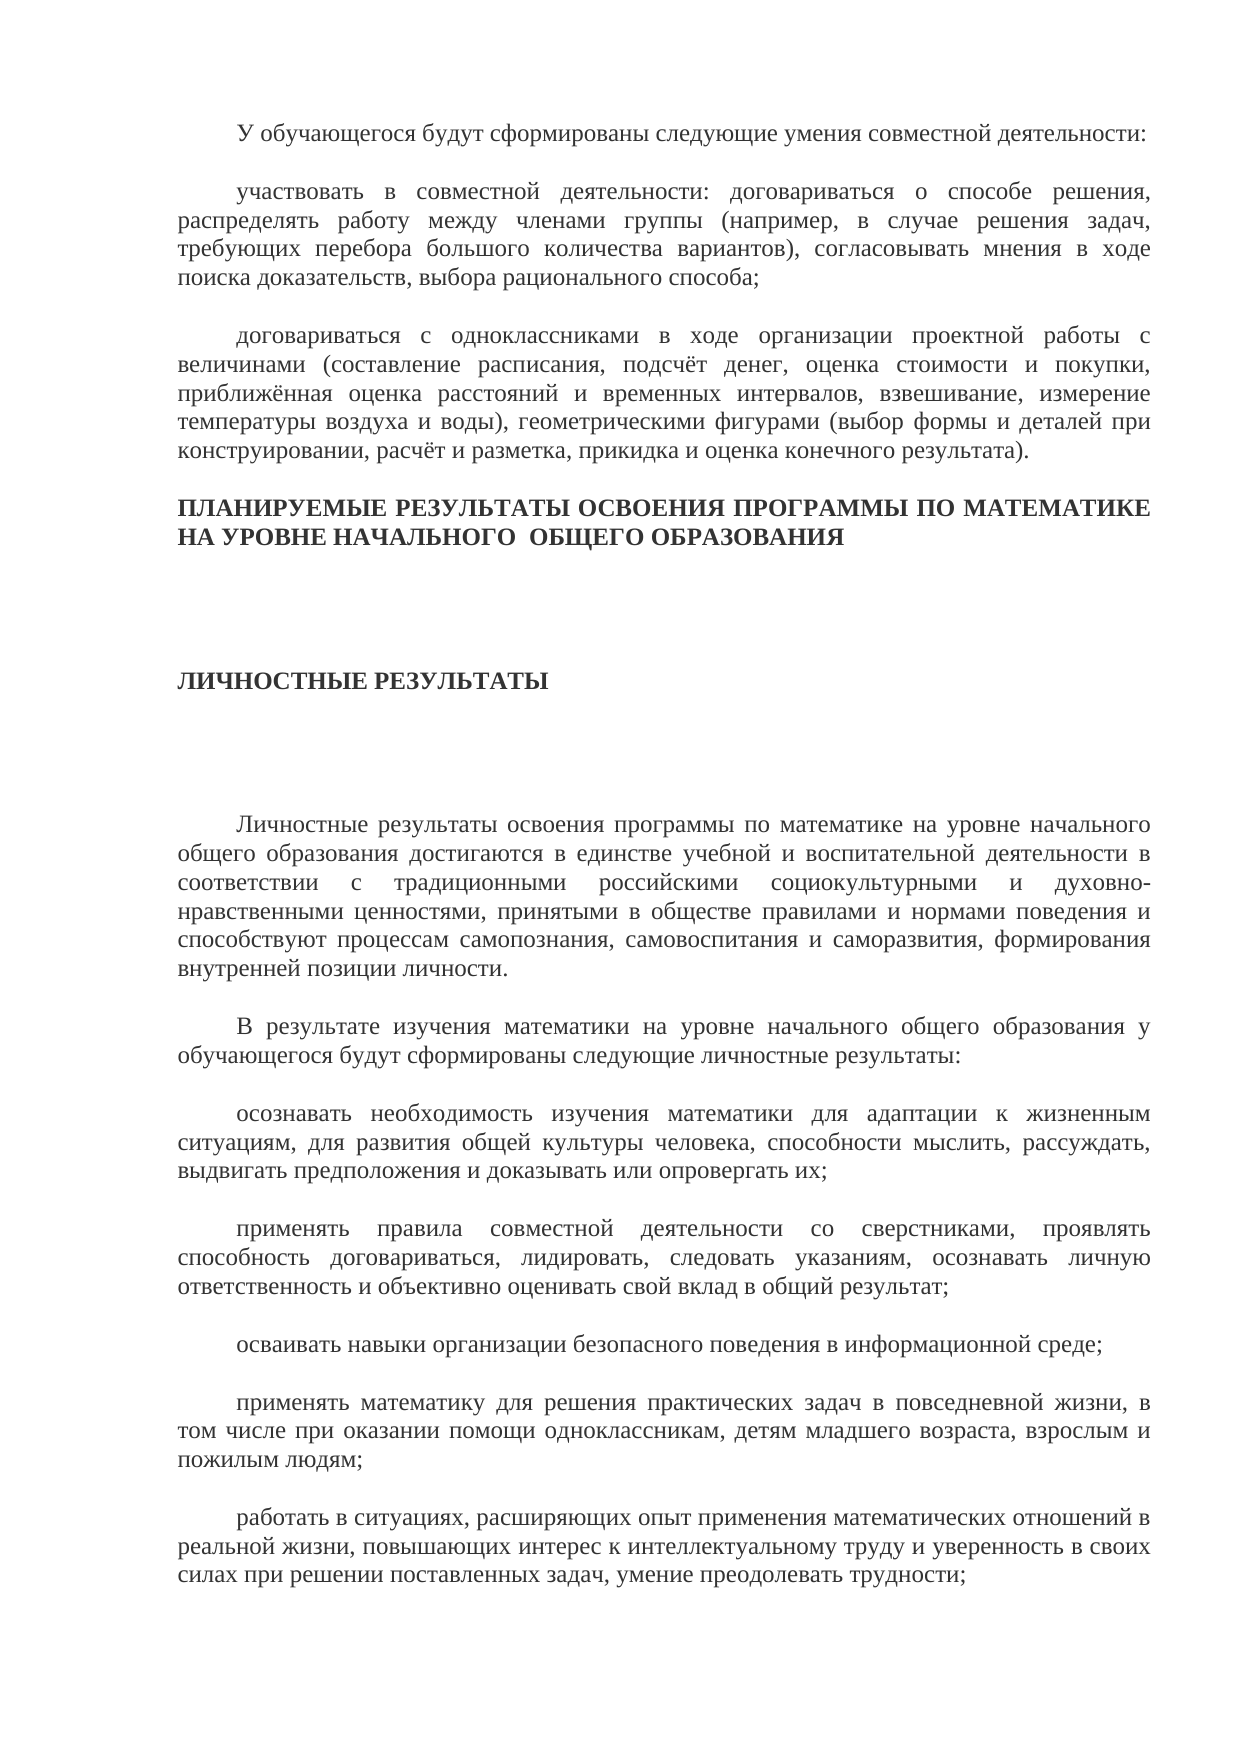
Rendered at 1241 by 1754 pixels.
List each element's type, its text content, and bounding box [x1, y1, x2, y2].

text ЛИЧНОСТНЫЕ РЕЗУЛЬТАТЫ [177, 666, 1152, 694]
text ПЛАНИРУЕМЫЕ РЕЗУЛЬТАТЫ ОСВОЕНИЯ ПРОГРАММЫ ПО МАТЕМАТИКЕ НА УРОВНЕ НАЧАЛЬНОГО ОБЩЕГО ОБРАЗОВАНИЯ [177, 493, 1152, 551]
text участвовать в совместной деятельности: договариваться о способе решения, распределять работу между членами группы (например, в случае решения задач, требующих перебора большого количества вариантов), согласовывать мнения в ходе поиска доказательств, выбора рационального способа; [177, 176, 1152, 291]
text У обучающегося будут сформированы следующие умения совместной деятельности: [177, 118, 1152, 147]
text Личностные результаты освоения программы по математике на уровне начального общего образования достигаются в единстве учебной и воспитательной деятельности в соответствии с традиционными российскими социокультурными и духовно-нравственными ценностями, принятыми в обществе правилами и нормами поведения и способствуют процессам самопознания, самовоспитания и саморазвития, формирования внутренней позиции личности. [177, 809, 1152, 982]
text договариваться с одноклассниками в ходе организации проектной работы с величинами (составление расписания, подсчёт денег, оценка стоимости и покупки, приближённая оценка расстояний и временных интервалов, взвешивание, измерение температуры воздуха и воды), геометрическими фигурами (выбор формы и деталей при конструировании, расчёт и разметка, прикидка и оценка конечного результата). [177, 320, 1152, 464]
text осваивать навыки организации безопасного поведения в информационной среде; [177, 1329, 1152, 1357]
text применять математику для решения практических задач в повседневной жизни, в том числе при оказании помощи одноклассникам, детям младшего возраста, взрослым и пожилым людям; [177, 1387, 1152, 1473]
text применять правила совместной деятельности со сверстниками, проявлять способность договариваться, лидировать, следовать указаниям, осознавать личную ответственность и объективно оценивать свой вклад в общий результат; [177, 1213, 1152, 1299]
text В результате изучения математики на уровне начального общего образования у обучающегося будут сформированы следующие личностные результаты: [177, 1011, 1152, 1069]
text осознавать необходимость изучения математики для адаптации к жизненным ситуациям, для развития общей культуры человека, способности мыслить, рассуждать, выдвигать предположения и доказывать или опровергать их; [177, 1098, 1152, 1184]
text работать в ситуациях, расширяющих опыт применения математических отношений в реальной жизни, повышающих интерес к интеллектуальному труду и уверенность в своих силах при решении поставленных задач, умение преодолевать трудности; [177, 1502, 1152, 1588]
